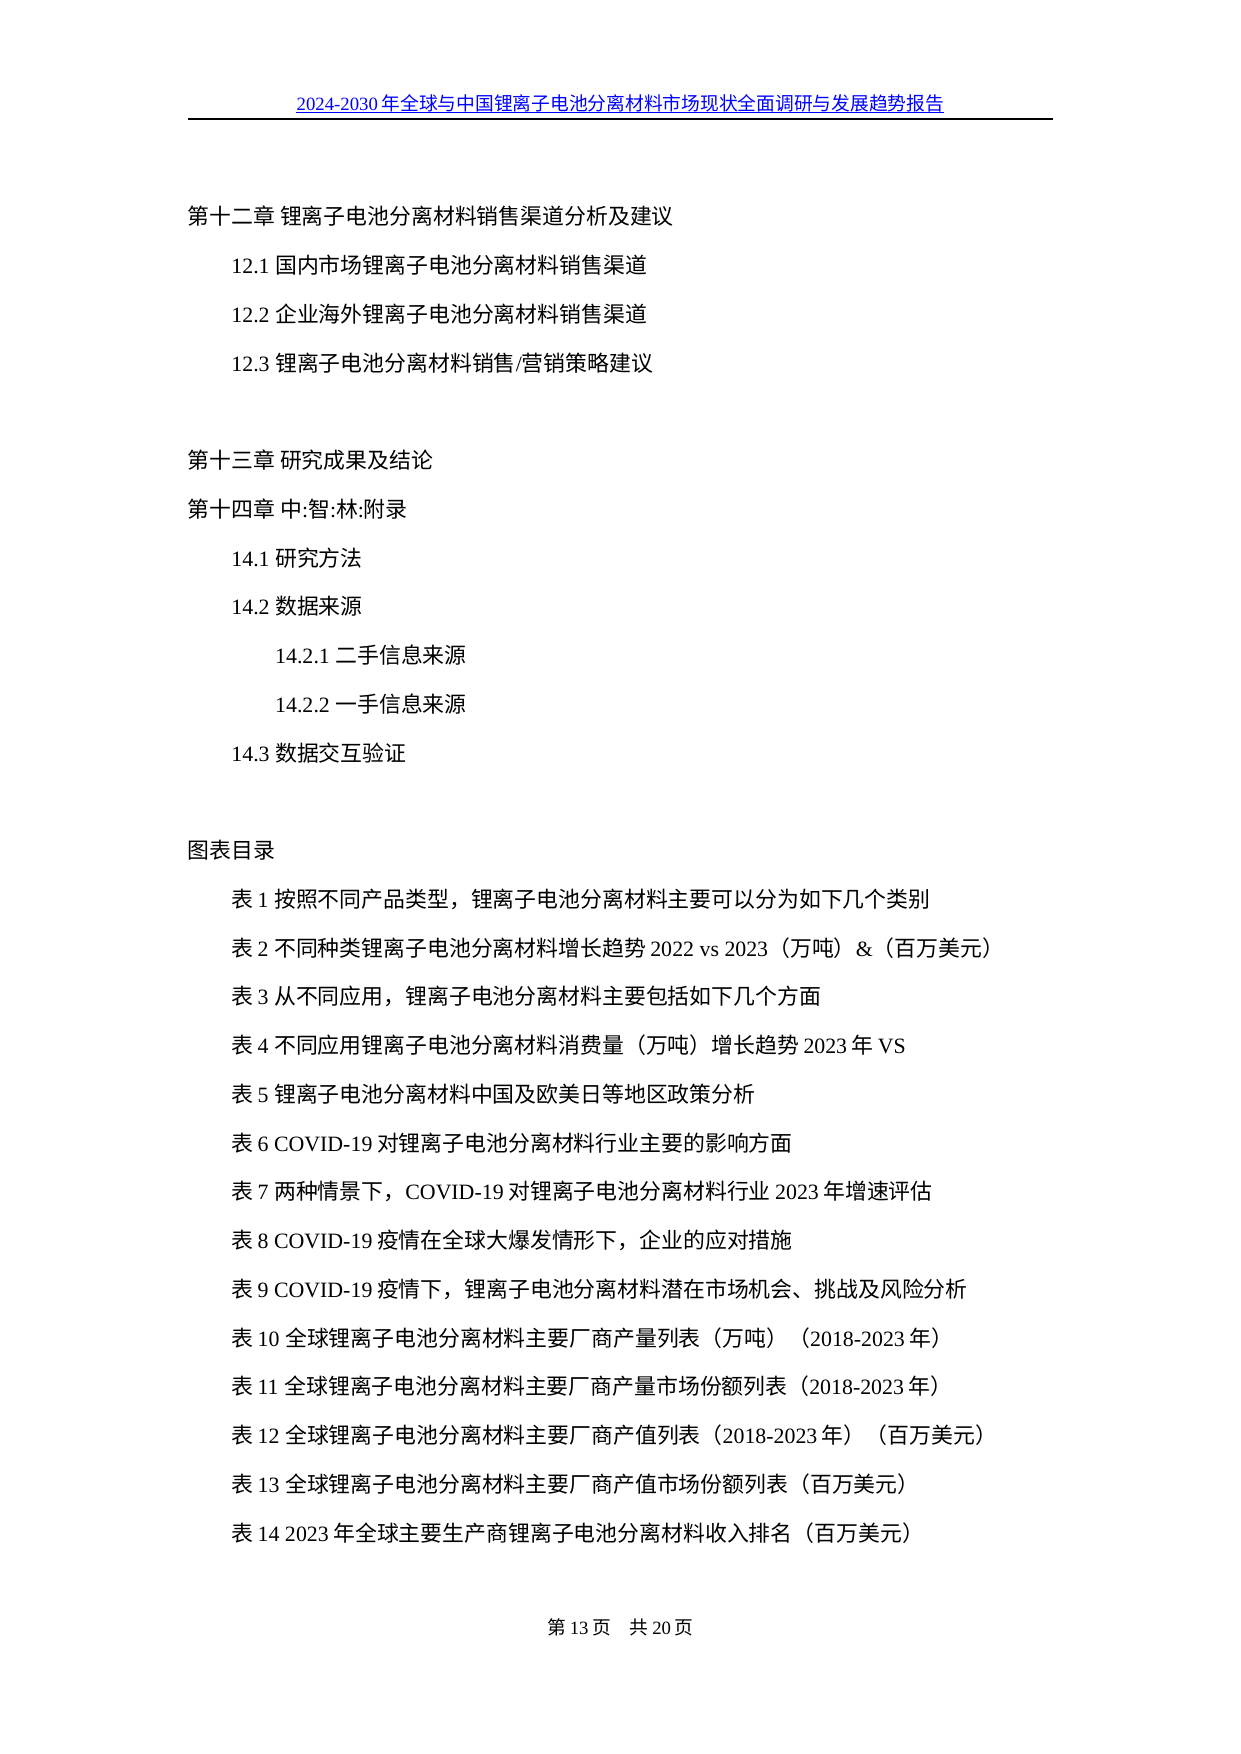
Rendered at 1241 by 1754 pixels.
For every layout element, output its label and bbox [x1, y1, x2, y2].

text [187, 150, 1053, 1548]
